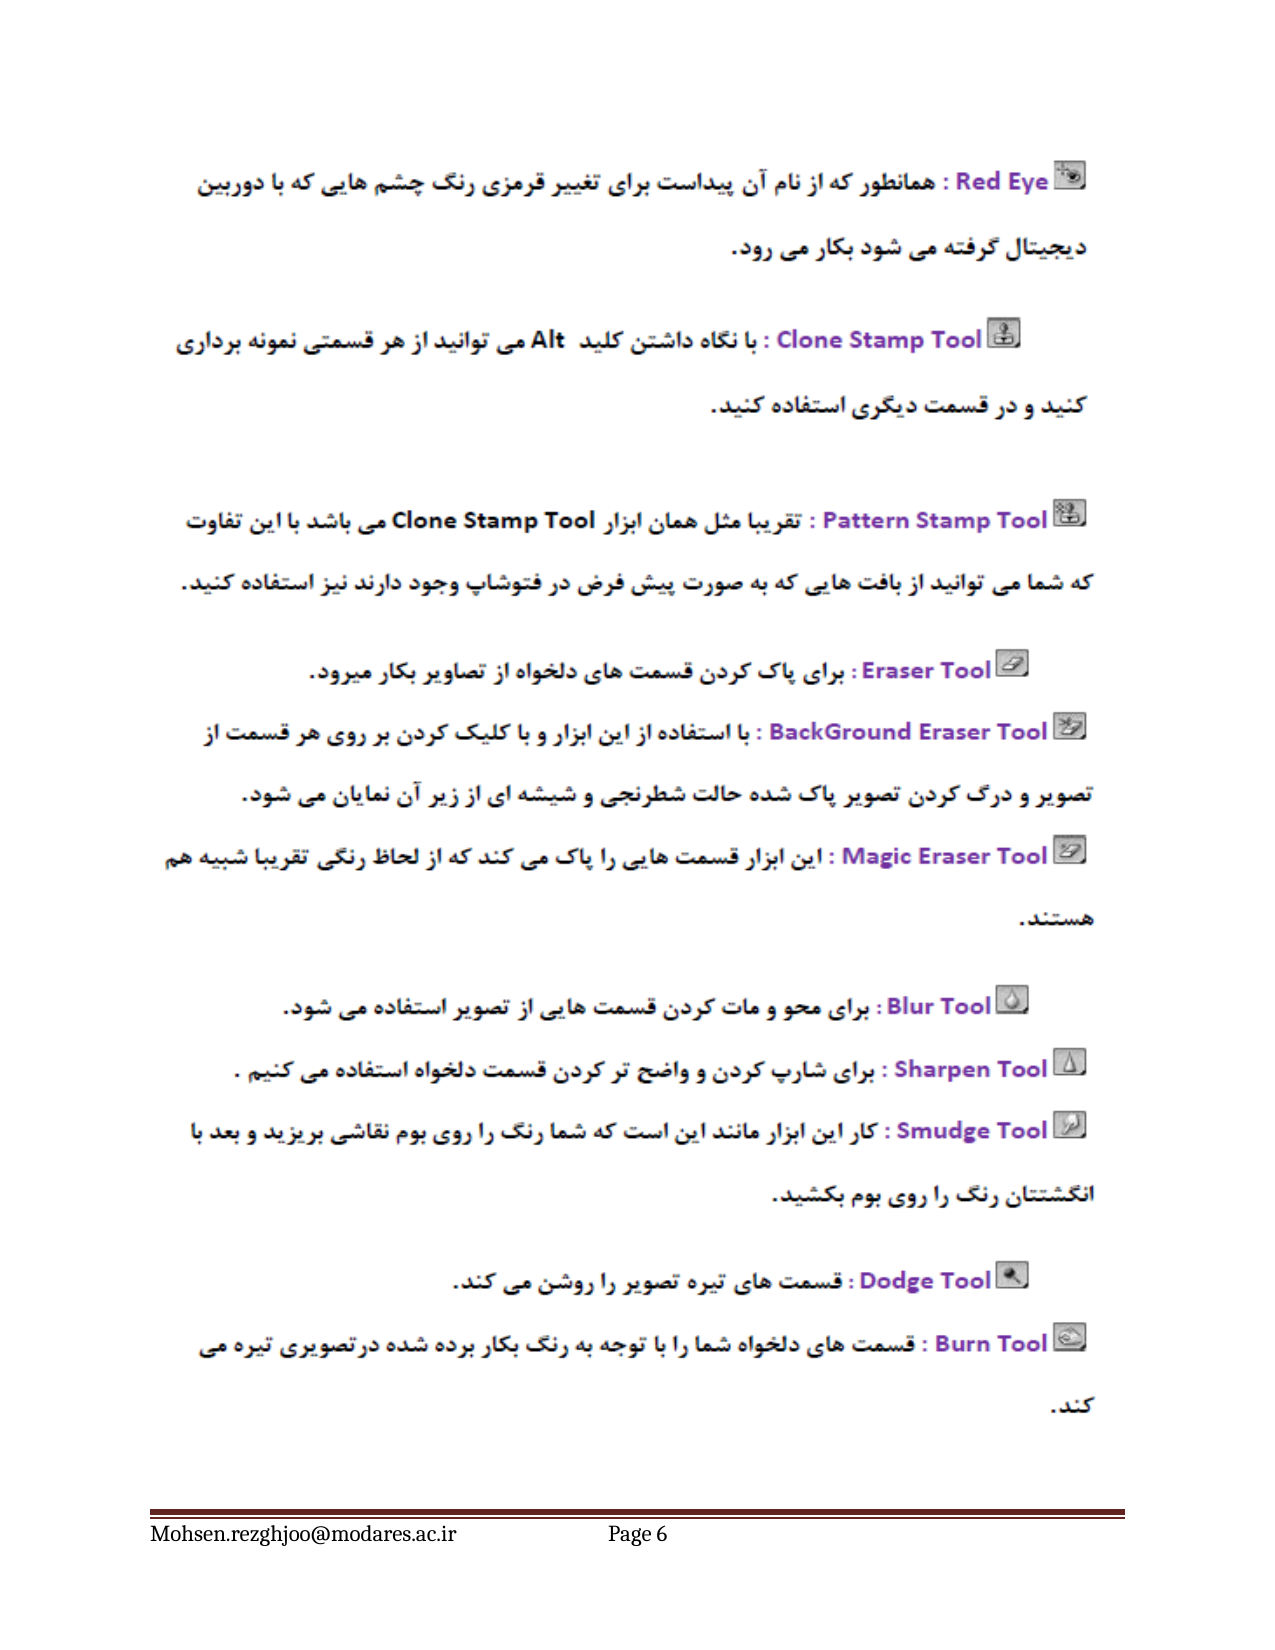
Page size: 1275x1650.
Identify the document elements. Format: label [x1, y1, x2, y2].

picture [165, 150, 1125, 464]
picture [150, 488, 1125, 1426]
